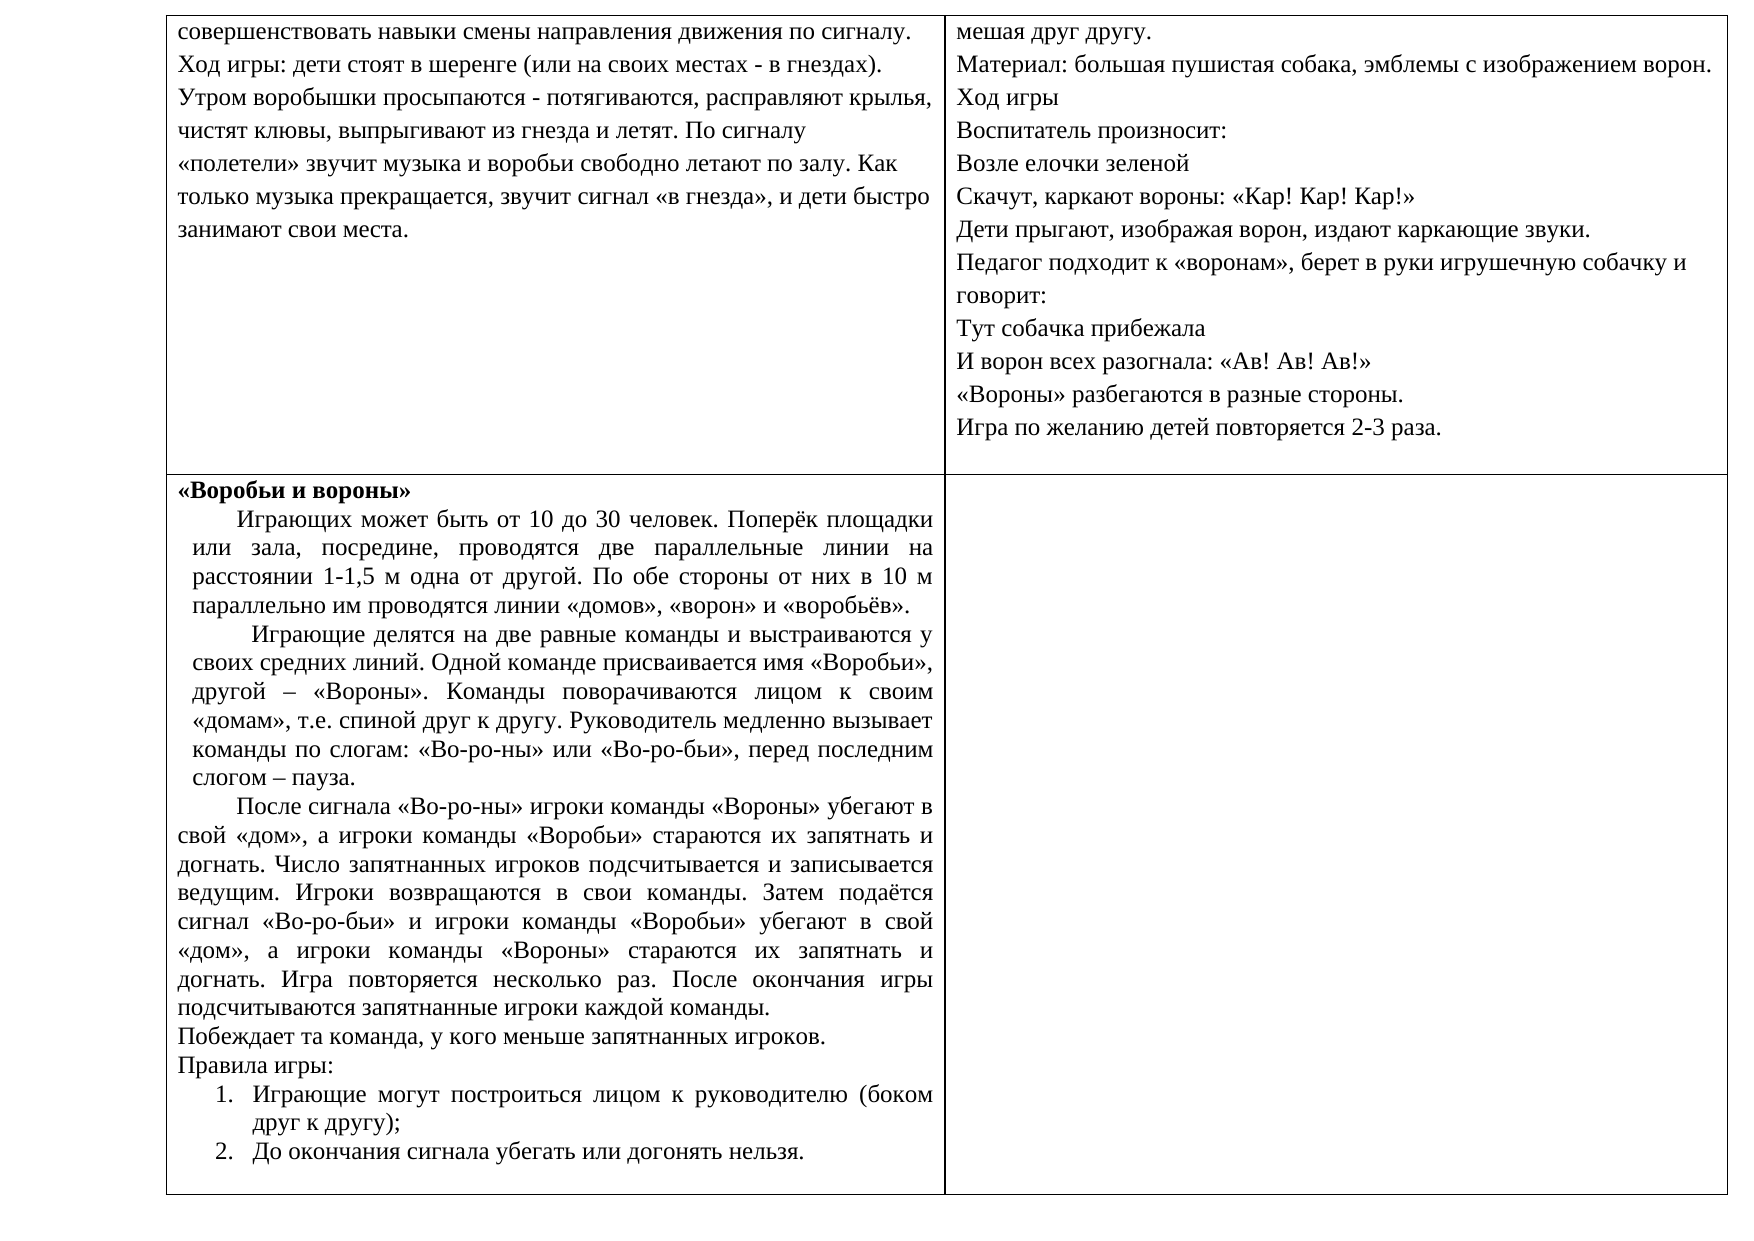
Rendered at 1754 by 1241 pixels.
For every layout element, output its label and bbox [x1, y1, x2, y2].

table_cell [167, 16, 944, 474]
table_cell [946, 16, 1727, 474]
table_cell [946, 475, 1727, 1194]
table_cell [167, 475, 944, 1194]
